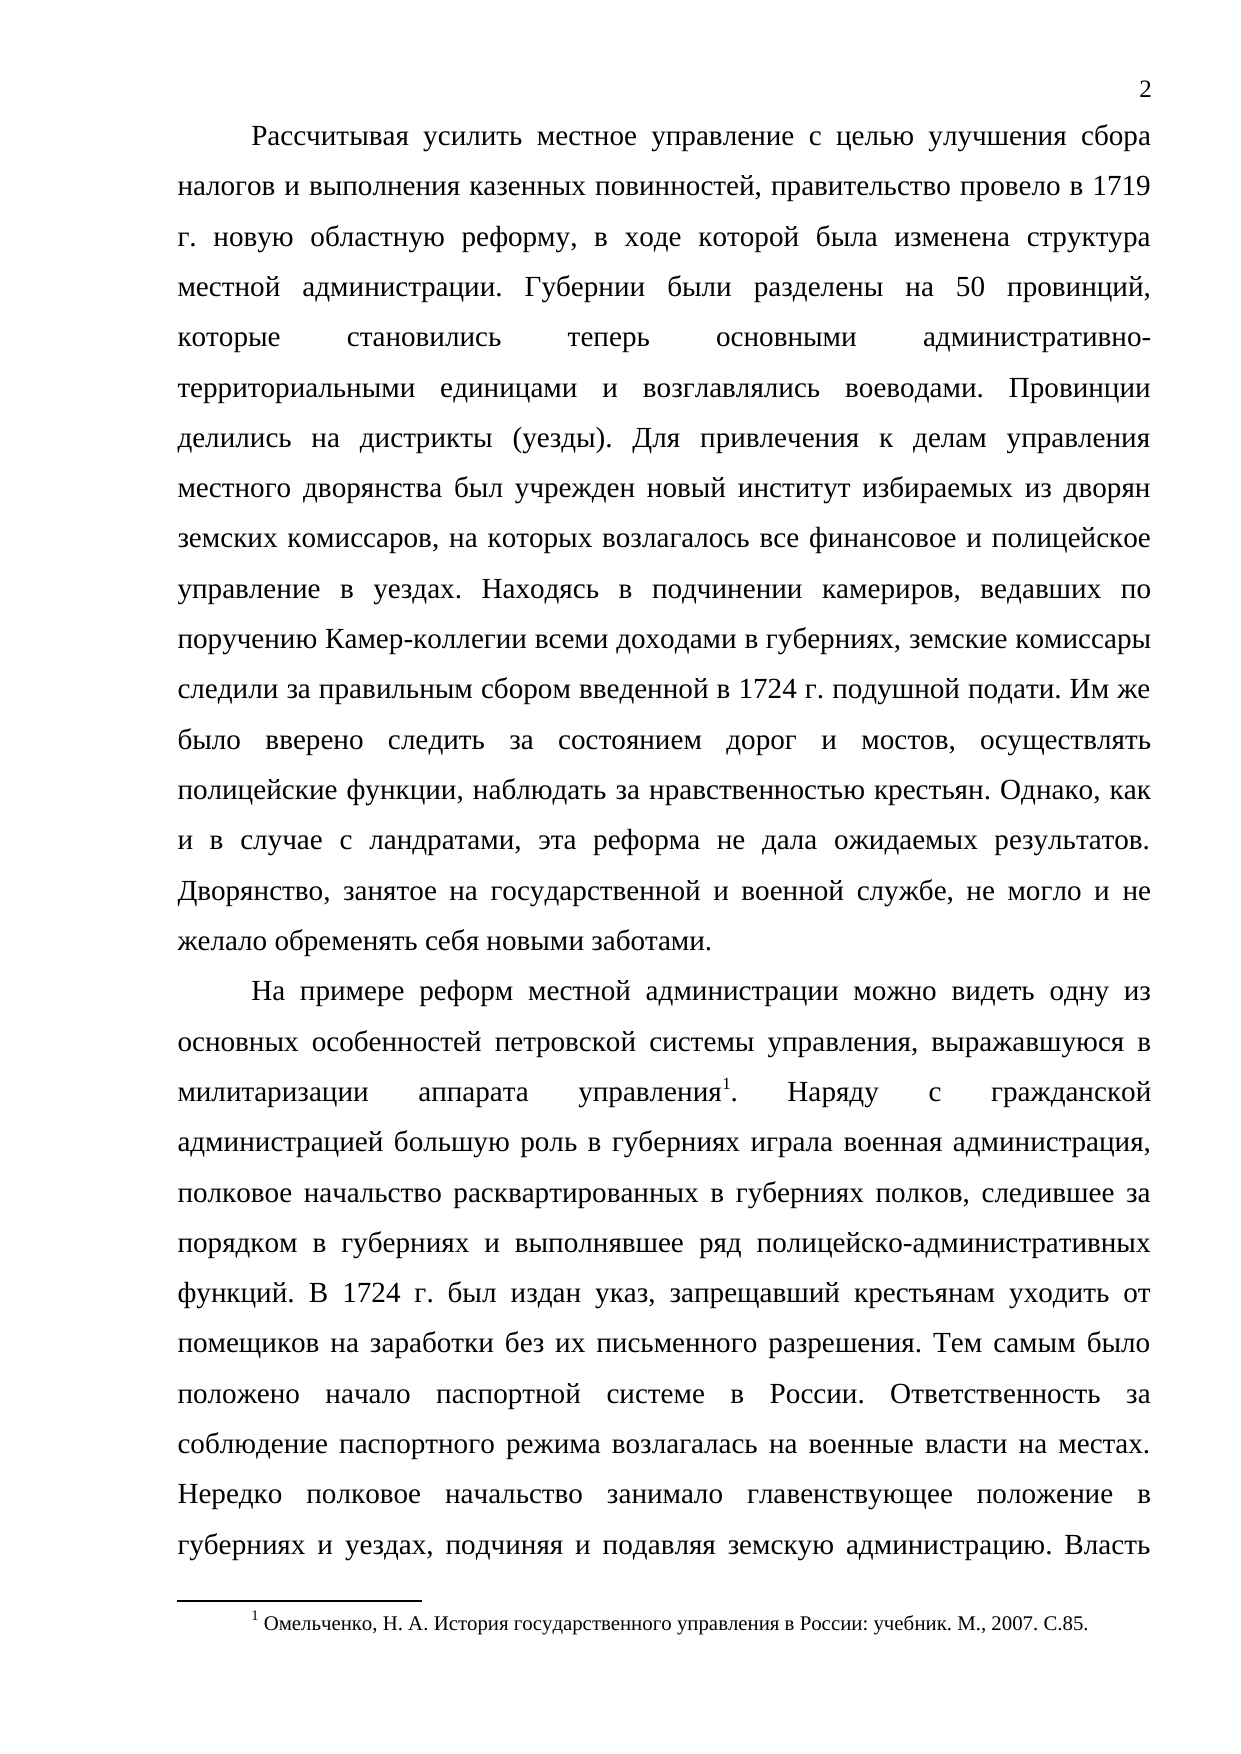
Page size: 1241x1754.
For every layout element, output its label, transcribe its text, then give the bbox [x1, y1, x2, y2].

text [177, 973, 1152, 1560]
text Рассчитывая усилить местное управление с целью улучшения сбора налогов и выполнения казенных повинностей, правительство провело в 1719 г. новую областную реформу, в ходе которой была изменена структура местной администрации. Губернии были разделены на 50 провинций, которые становились теперь основными административно-территориальными единицами и возглавлялись воеводами. Провинции делились на дистрикты (уезды). Для привлечения к делам управления местного дворянства был учрежден новый институт избираемых из дворян земских комиссаров, на которых возлагалось все финансовое и полицейское управление в уездах. Находясь в подчинении камериров, ведавших по поручению Камер-коллегии всеми доходами в губерниях, земские комиссары следили за правильным сбором введенной в 1724 г. подушной подати. Им же было вверено следить за состоянием дорог и мостов, осуществлять полицейские функции, наблюдать за нравственностью крестьян. Однако, как и в случае с ландратами, эта реформа не дала ожидаемых результатов. Дворянство, занятое на государственной и военной службе, не могло и не желало обременять себя новыми заботами. [177, 118, 1152, 957]
